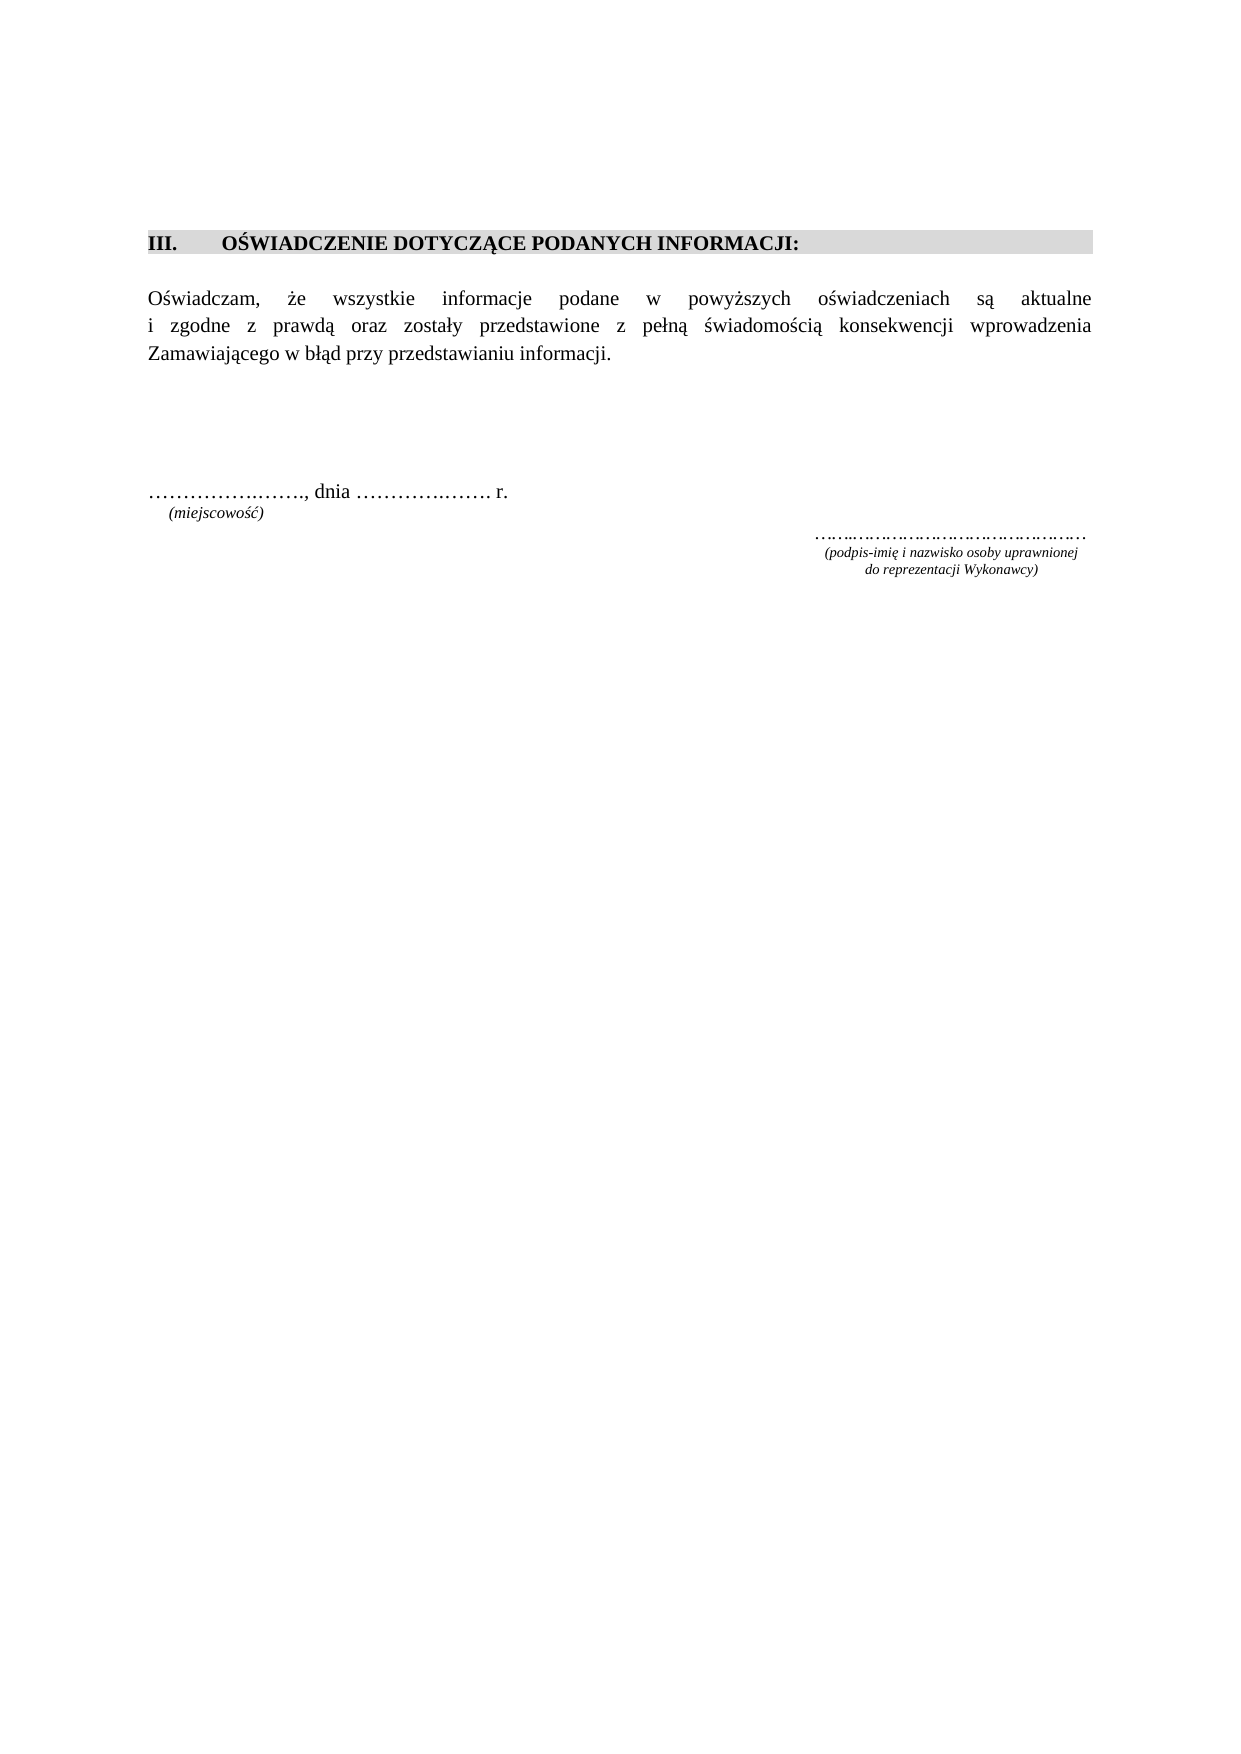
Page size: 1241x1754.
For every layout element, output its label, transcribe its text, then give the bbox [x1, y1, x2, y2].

text (podpis-imię i nazwisko osoby uprawnionej [811, 544, 1093, 560]
text do reprezentacji Wykonawcy) [811, 560, 1093, 577]
text Oświadczam, że wszystkie informacje podane w powyższych oświadczeniach są aktualne i zgodne z prawdą oraz zostały przedstawione z pełną świadomością konsekwencji wprowadzenia Zamawiającego w błąd przy przedstawianiu informacji. [148, 286, 1093, 365]
text …….…………………………………… [148, 522, 1093, 544]
text III. OŚWIADCZENIE DOTYCZĄCE PODANYCH INFORMACJI: [148, 230, 1093, 254]
text …………….……., dnia ………….……. r. [148, 479, 1093, 503]
text (miejscowość) [148, 503, 1093, 522]
